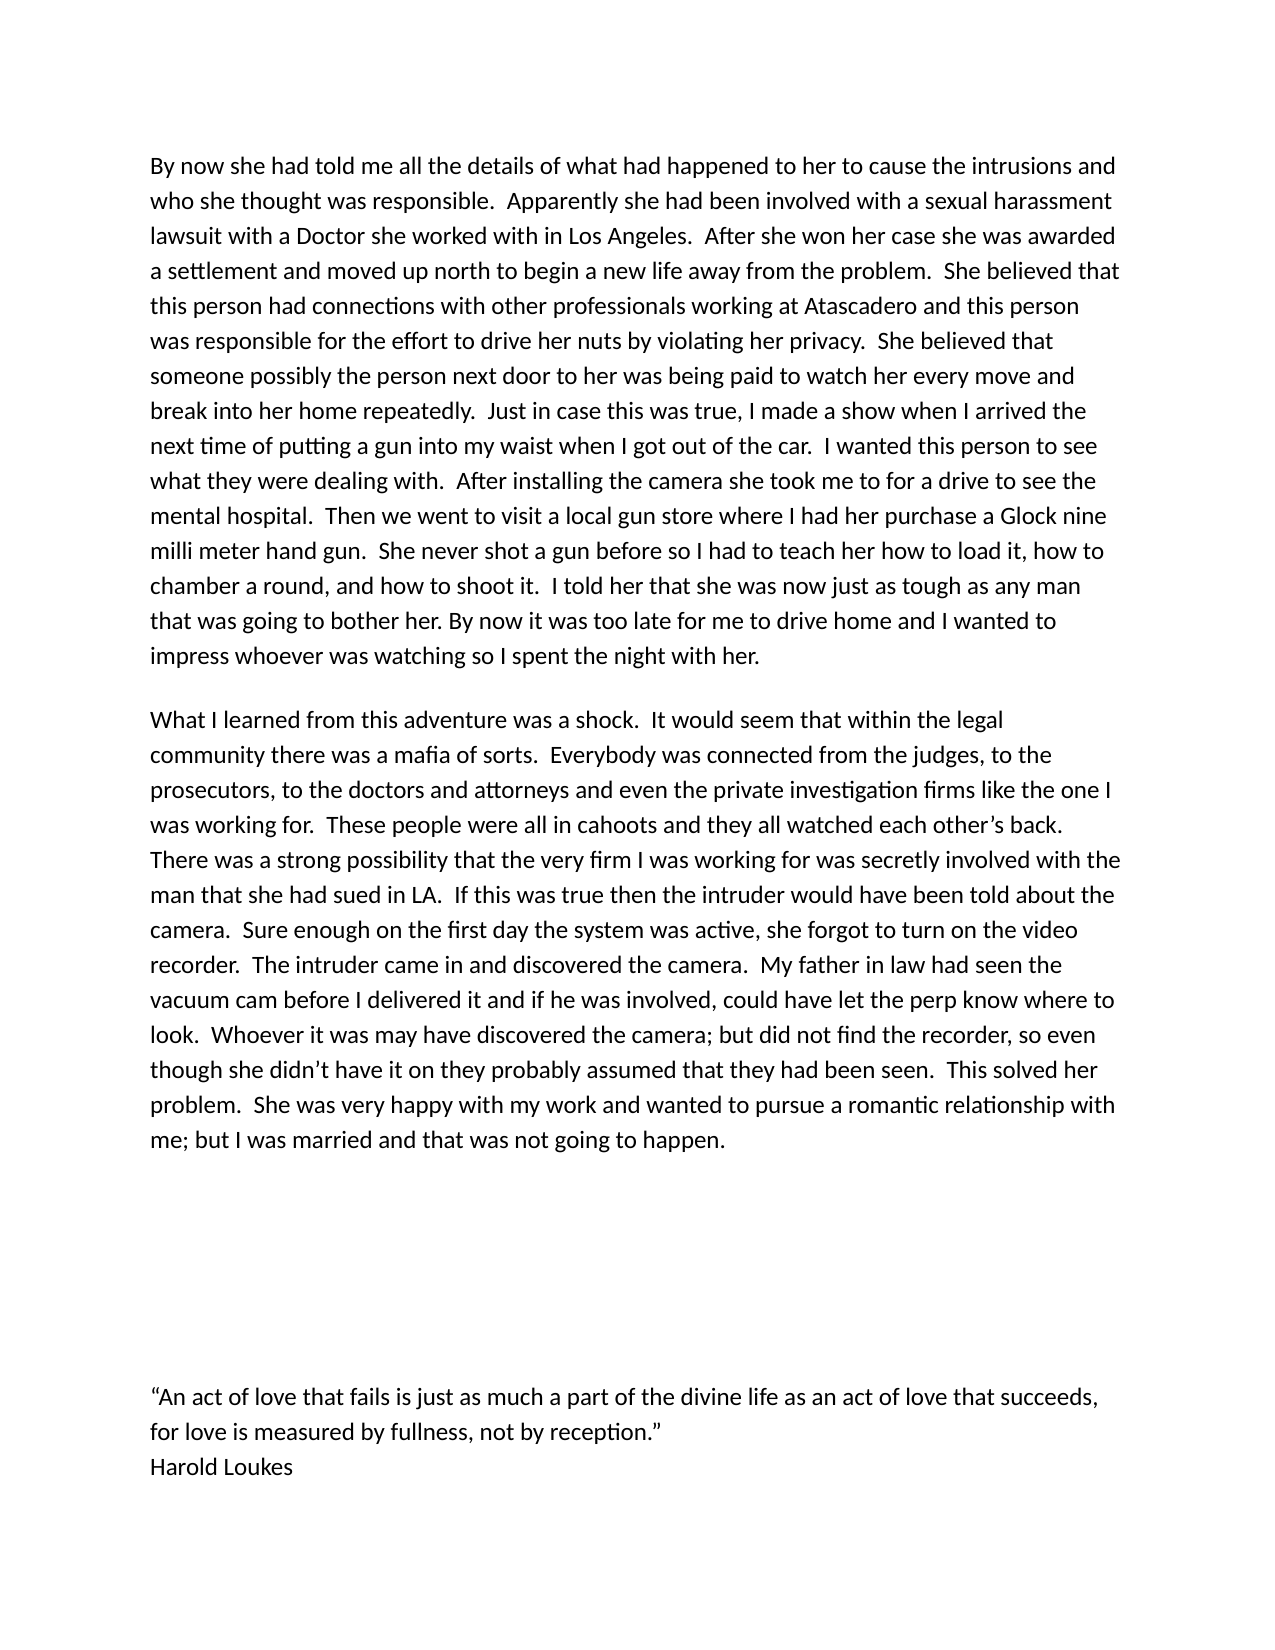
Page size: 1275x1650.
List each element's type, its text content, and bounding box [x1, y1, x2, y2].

subtitle “An act of love that fails is just as much a part of the divine life as an act of love that succeeds, for love is measured by fullness, not by reception.” Harold Loukes [150, 1381, 1125, 1481]
subtitle By now she had told me all the details of what had happened to her to cause the intrusions and who she thought was responsible. Apparently she had been involved with a sexual harassment lawsuit with a Doctor she worked with in Los Angeles. After she won her case she was awarded a settlement and moved up north to begin a new life away from the problem. She believed that this person had connections with other professionals working at Atascadero and this person was responsible for the effort to drive her nuts by violating her privacy. She believed that someone possibly the person next door to her was being paid to watch her every move and break into her home repeatedly. Just in case this was true, I made a show when I arrived the next time of putting a gun into my waist when I got out of the car. I wanted this person to see what they were dealing with. After installing the camera she took me to for a drive to see the mental hospital. Then we went to visit a local gun store where I had her purchase a Glock nine milli meter hand gun. She never shot a gun before so I had to teach her how to load it, how to chamber a round, and how to shoot it. I told her that she was now just as tough as any man that was going to bother her. By now it was too late for me to drive home and I wanted to impress whoever was watching so I spent the night with her. [150, 150, 1125, 671]
subtitle What I learned from this adventure was a shock. It would seem that within the legal community there was a mafia of sorts. Everybody was connected from the judges, to the prosecutors, to the doctors and attorneys and even the private investigation firms like the one I was working for. These people were all in cahoots and they all watched each other’s back. There was a strong possibility that the very firm I was working for was secretly involved with the man that she had sued in LA. If this was true then the intruder would have been told about the camera. Sure enough on the first day the system was active, she forgot to turn on the video recorder. The intruder came in and discovered the camera. My father in law had seen the vacuum cam before I delivered it and if he was involved, could have let the perp know where to look. Whoever it was may have discovered the camera; but did not find the recorder, so even though she didn’t have it on they probably assumed that they had been seen. This solved her problem. She was very happy with my work and wanted to pursue a romantic relationship with me; but I was married and that was not going to happen. [150, 704, 1125, 1155]
